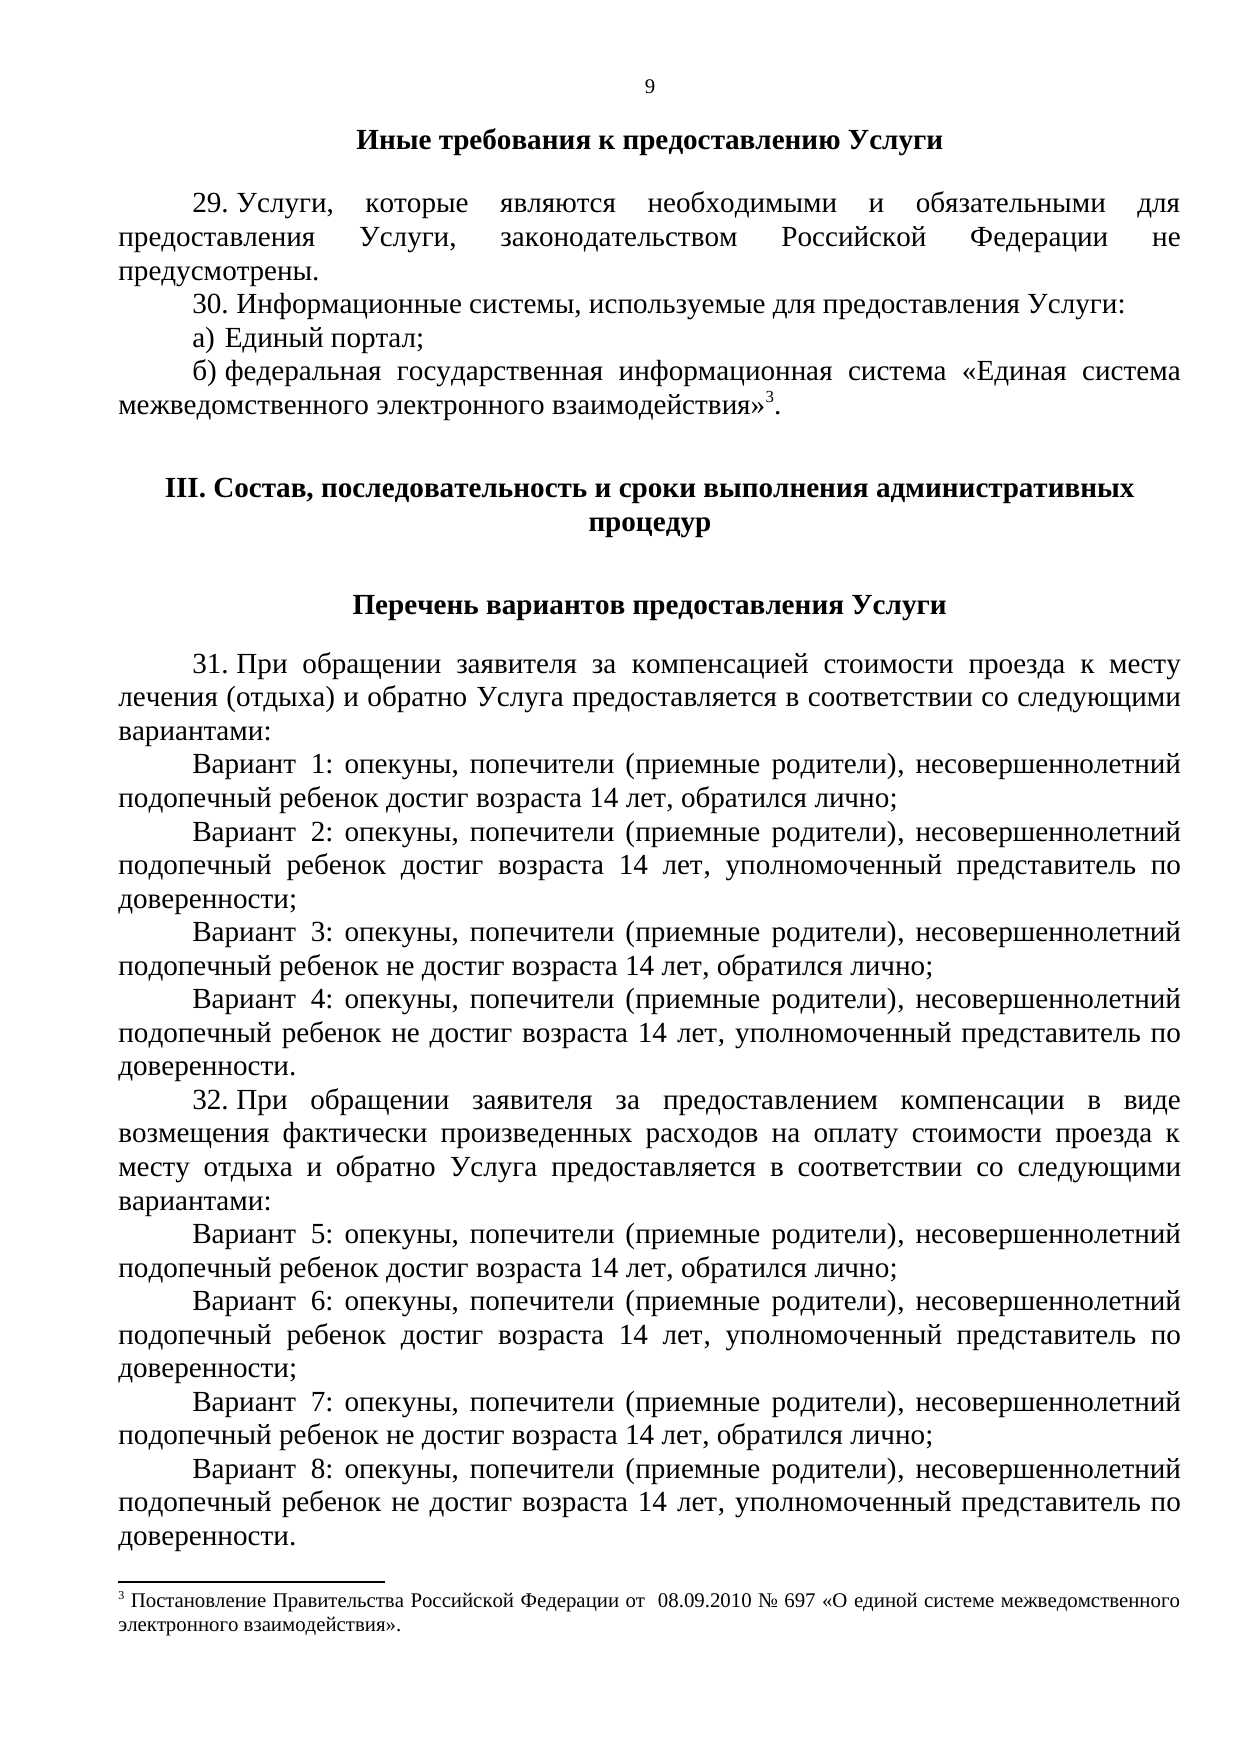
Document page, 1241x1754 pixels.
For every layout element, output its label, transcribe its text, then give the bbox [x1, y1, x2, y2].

list Единый портал; [118, 320, 1181, 353]
text Вариант 1: опекуны, попечители (приемные родители), несовершеннолетний подопечный ребенок достиг возраста 14 лет, обратился лично; [118, 747, 1181, 814]
list Услуги, которые являются необходимыми и обязательными для предоставления Услуги, законодательством Российской Федерации не предусмотрены. [118, 186, 1181, 286]
list федеральная государственная информационная система «Единая система межведомственного электронного взаимодействия». [118, 353, 1181, 420]
text Перечень вариантов предоставления Услуги [118, 587, 1181, 621]
text Вариант 7: опекуны, попечители (приемные родители), несовершеннолетний подопечный ребенок не достиг возраста 14 лет, обратился лично; [118, 1384, 1181, 1451]
list При обращении заявителя за компенсацией стоимости проезда к месту лечения (отдыха) и обратно Услуга предоставляется в соответствии со следующими вариантами: [118, 646, 1181, 747]
text Вариант 5: опекуны, попечители (приемные родители), несовершеннолетний подопечный ребенок достиг возраста 14 лет, обратился лично; [118, 1216, 1181, 1283]
text Иные требования к предоставлению Услуги [118, 122, 1181, 156]
list При обращении заявителя за предоставлением компенсации в виде возмещения фактически произведенных расходов на оплату стоимости проезда к месту отдыха и обратно Услуга предоставляется в соответствии со следующими вариантами: [118, 1082, 1181, 1216]
text Вариант 4: опекуны, попечители (приемные родители), несовершеннолетний подопечный ребенок не достиг возраста 14 лет, уполномоченный представитель по доверенности. [118, 981, 1181, 1082]
text III. Состав, последовательность и сроки выполнения административных процедур [118, 470, 1181, 537]
text Вариант 6: опекуны, попечители (приемные родители), несовершеннолетний подопечный ребенок достиг возраста 14 лет, уполномоченный представитель по доверенности; [118, 1283, 1181, 1384]
text Вариант 3: опекуны, попечители (приемные родители), несовершеннолетний подопечный ребенок не достиг возраста 14 лет, обратился лично; [118, 914, 1181, 981]
list Информационные системы, используемые для предоставления Услуги: [118, 286, 1181, 320]
text Вариант 2: опекуны, попечители (приемные родители), несовершеннолетний подопечный ребенок достиг возраста 14 лет, уполномоченный представитель по доверенности; [118, 814, 1181, 914]
text Вариант 8: опекуны, попечители (приемные родители), несовершеннолетний подопечный ребенок не достиг возраста 14 лет, уполномоченный представитель по доверенности. [118, 1451, 1181, 1552]
